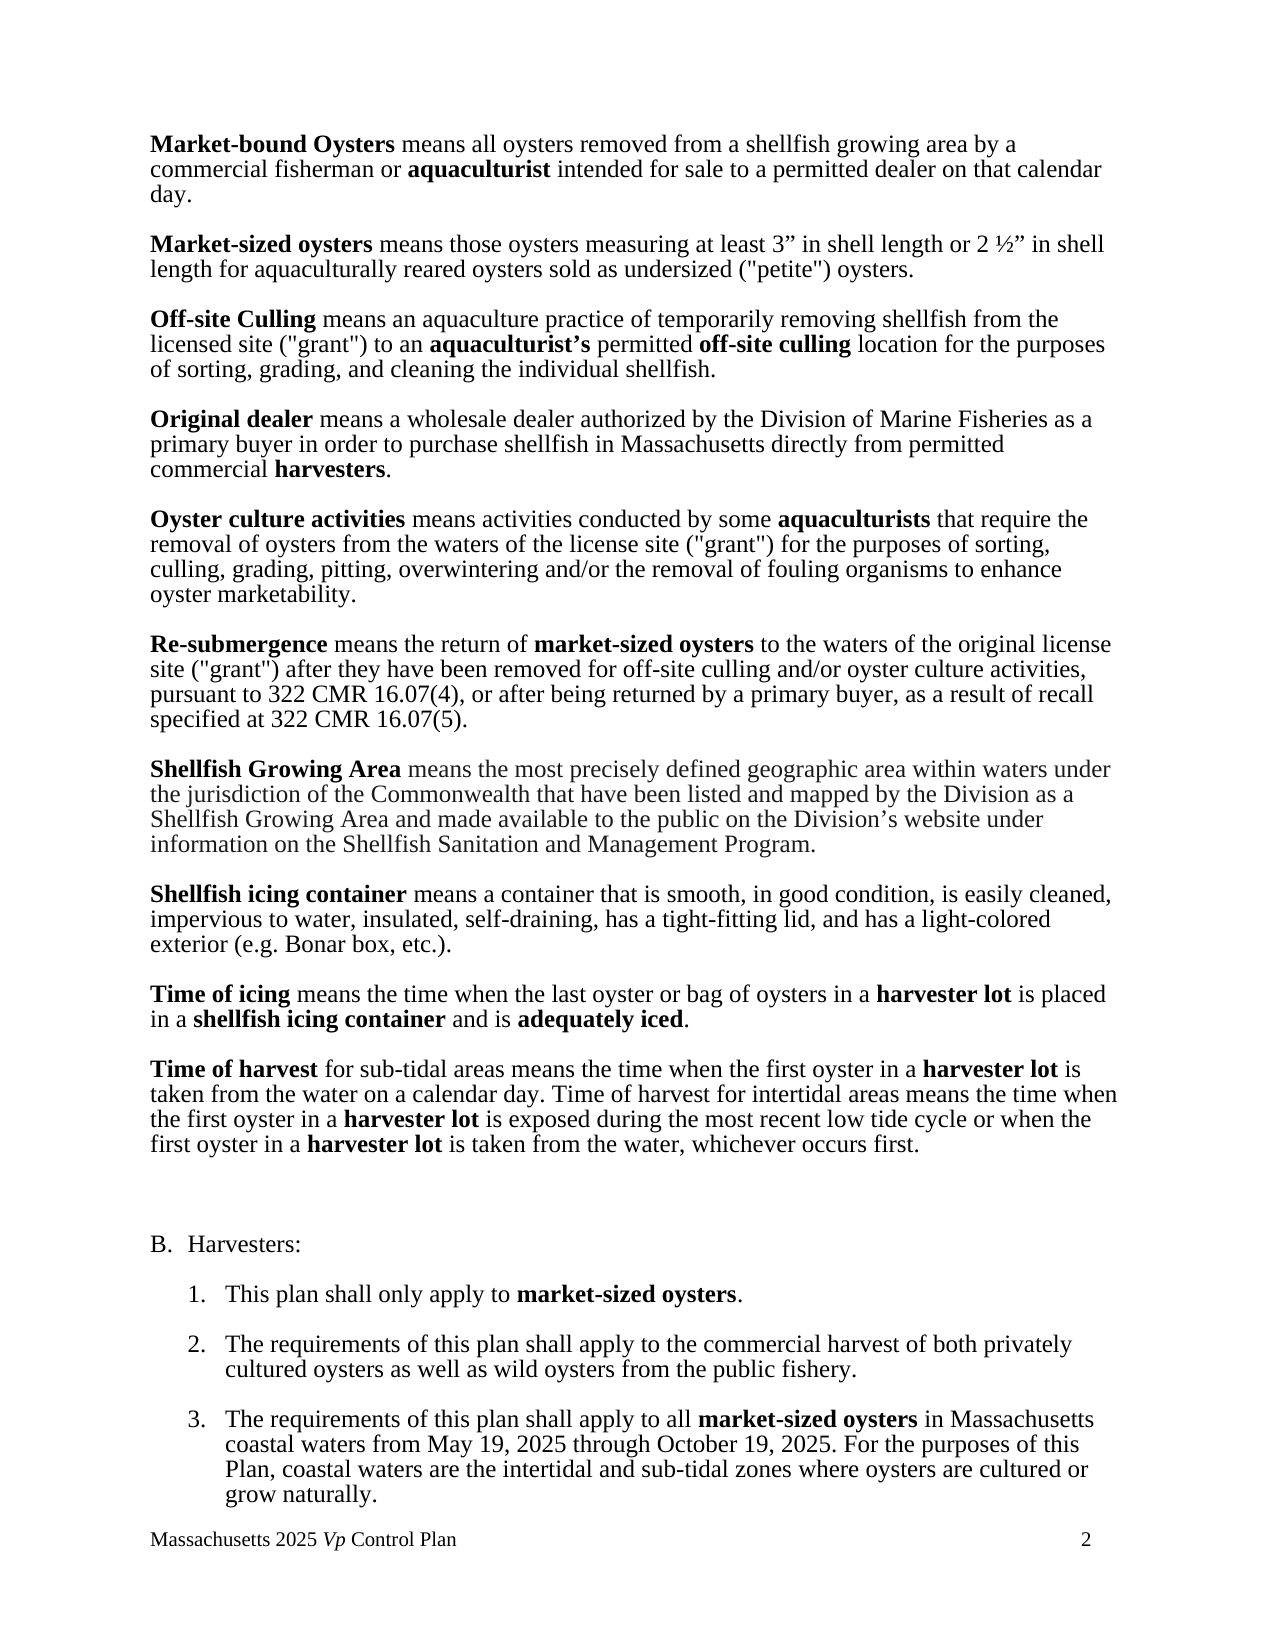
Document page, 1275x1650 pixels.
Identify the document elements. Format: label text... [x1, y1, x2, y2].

text Oyster culture activities means activities conducted by some aquaculturists that require the removal of oysters from the waters of the license site ("grant") for the purposes of sorting, culling, grading, pitting, overwintering and/or the removal of fouling organisms to enhance oyster marketability. [150, 507, 1125, 607]
list Harvesters: [150, 1232, 1125, 1257]
text Market-bound Oysters means all oysters removed from a shellfish growing area by a commercial fisherman or aquaculturist intended for sale to a permitted dealer on that calendar day. [150, 132, 1125, 207]
text Original dealer means a wholesale dealer authorized by the Division of Marine Fisheries as a primary buyer in order to purchase shellfish in Massachusetts directly from permitted commercial harvesters. [150, 407, 1125, 482]
text Off-site Culling means an aquaculture practice of temporarily removing shellfish from the licensed site ("grant") to an aquaculturist’s permitted off-site culling location for the purposes of sorting, grading, and cleaning the individual shellfish. [150, 307, 1125, 382]
list The requirements of this plan shall apply to the commercial harvest of both privately cultured oysters as well as wild oysters from the public fishery. [187, 1332, 1125, 1382]
text Shellfish icing container means a container that is smooth, in good condition, is easily cleaned, impervious to water, insulated, self-draining, has a tight-fitting lid, and has a light-colored exterior (e.g. Bonar box, etc.). [150, 882, 1125, 957]
text Shellfish Growing Area means the most precisely defined geographic area within waters under the jurisdiction of the Commonwealth that have been listed and mapped by the Division as a Shellfish Growing Area and made available to the public on the Division’s website under information on the Shellfish Sanitation and Management Program. [150, 757, 1125, 857]
text Market-sized oysters means those oysters measuring at least 3” in shell length or 2 ½” in shell length for aquaculturally reared oysters sold as undersized ("petite") oysters. [150, 232, 1125, 282]
text Time of icing means the time when the last oyster or bag of oysters in a harvester lot is placed in a shellfish icing container and is adequately iced. [150, 982, 1125, 1032]
text Time of harvest for sub-tidal areas means the time when the first oyster in a harvester lot is taken from the water on a calendar day. Time of harvest for intertidal areas means the time when the first oyster in a harvester lot is exposed during the most recent low tide cycle or when the first oyster in a harvester lot is taken from the water, whichever occurs first. [150, 1057, 1125, 1157]
list This plan shall only apply to market-sized oysters. [187, 1282, 1125, 1307]
list The requirements of this plan shall apply to all market-sized oysters in Massachusetts coastal waters from May 19, 2025 through October 19, 2025. For the purposes of this Plan, coastal waters are the intertidal and sub-tidal zones where oysters are cultured or grow naturally. [187, 1407, 1125, 1507]
text Re-submergence means the return of market-sized oysters to the waters of the original license site ("grant") after they have been removed for off-site culling and/or oyster culture activities, pursuant to 322 CMR 16.07(4), or after being returned by a primary buyer, as a result of recall specified at 322 CMR 16.07(5). [150, 632, 1125, 732]
